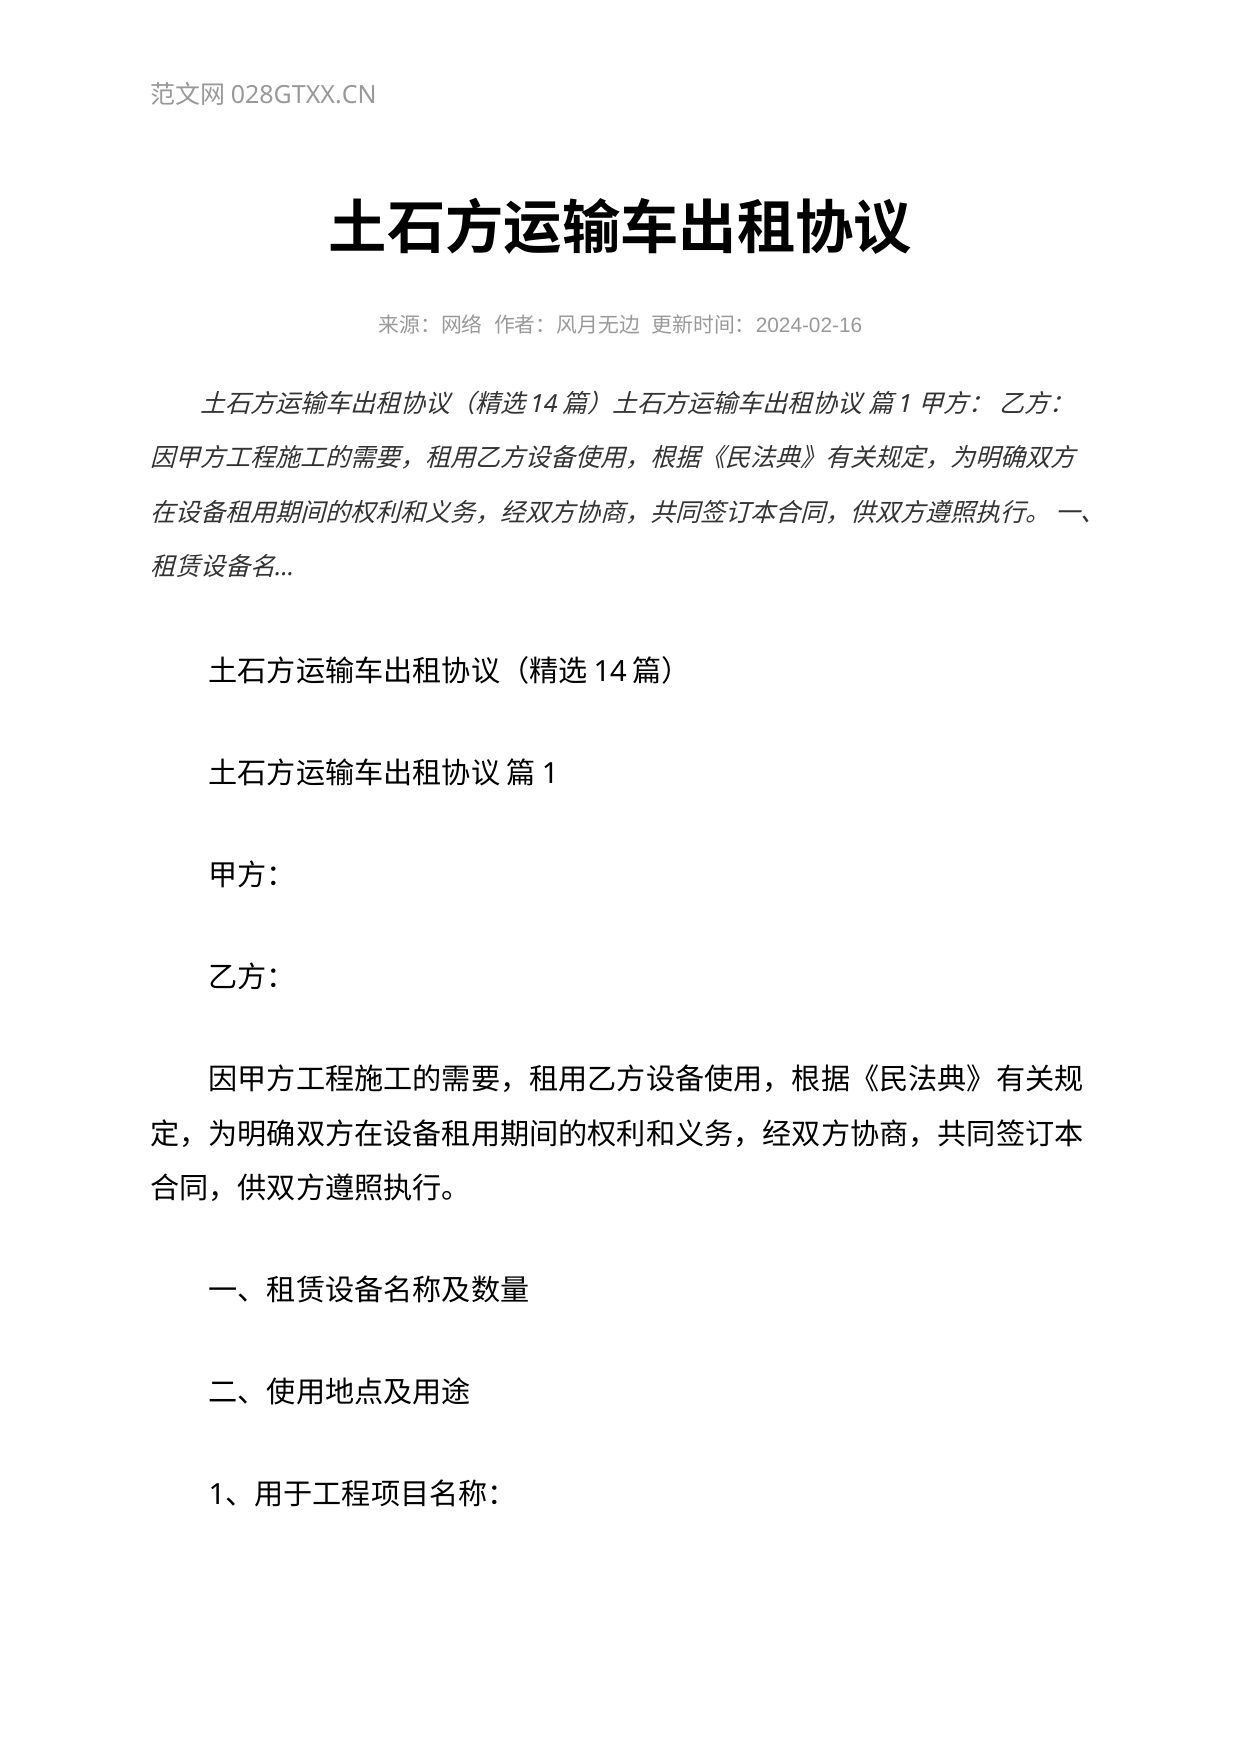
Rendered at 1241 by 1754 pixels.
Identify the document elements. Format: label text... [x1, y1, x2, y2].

subtitle 土石方运输车出租协议 [150, 181, 1090, 266]
text 土石方运输车出租协议 篇1 [150, 750, 1090, 792]
text 1、用于工程项目名称： [150, 1470, 1090, 1513]
text 甲方： [150, 852, 1090, 894]
text 土石方运输车出租协议（精选14篇） [150, 648, 1090, 690]
text 土石方运输车出租协议（精选14篇）土石方运输车出租协议 篇1 甲方： 乙方： 因甲方工程施工的需要，租用乙方设备使用，根据《民法典》有关规定，为明确双方在设备租用期间的权利和义务，经双方协商，共同签订本合同，供双方遵照执行。 一、租赁设备名... [150, 383, 1090, 583]
text 因甲方工程施工的需要，租用乙方设备使用，根据《民法典》有关规定，为明确双方在设备租用期间的权利和义务，经双方协商，共同签订本合同，供双方遵照执行。 [150, 1055, 1090, 1207]
text 一、租赁设备名称及数量 [150, 1267, 1090, 1309]
text 乙方： [150, 953, 1090, 996]
text 来源：网络 作者：风月无边 更新时间：2024-02-16 [150, 313, 1090, 337]
text 二、使用地点及用途 [150, 1369, 1090, 1411]
